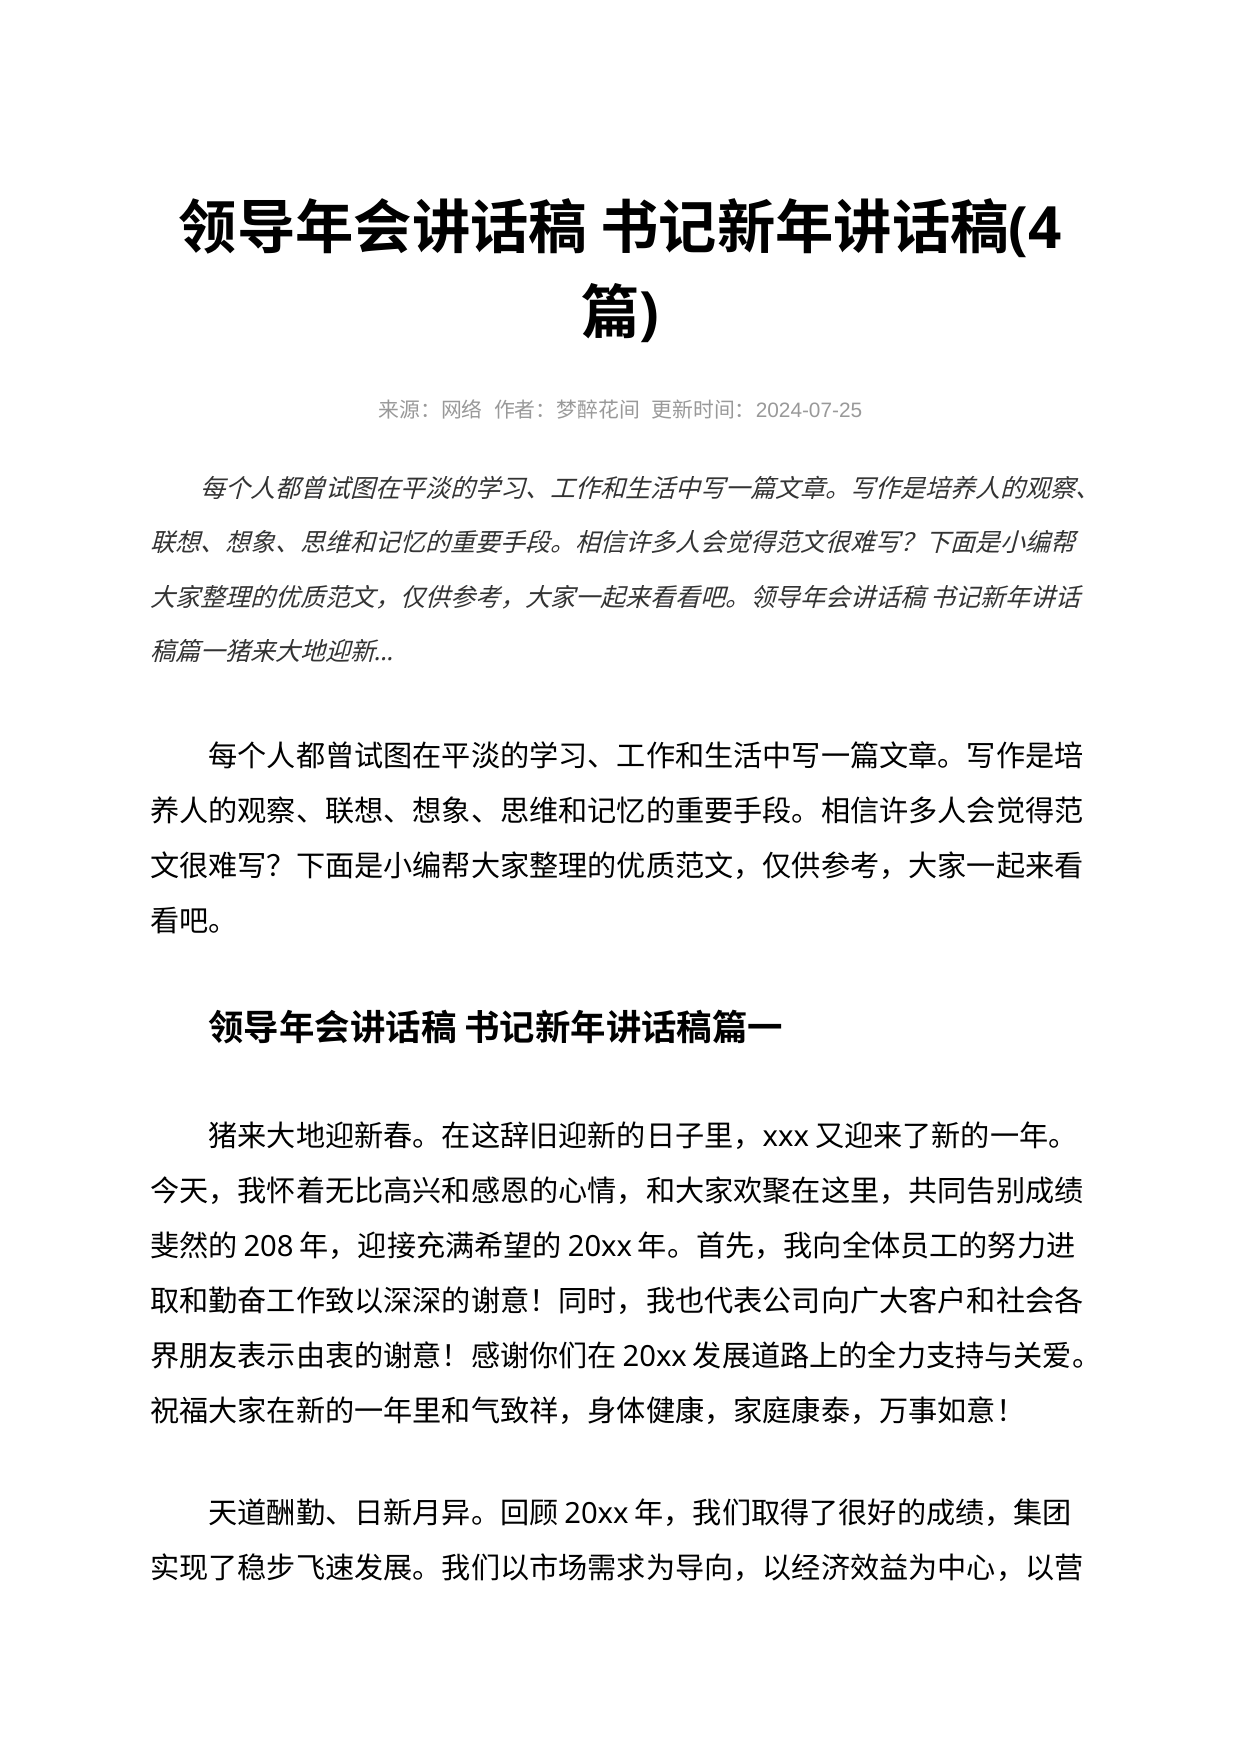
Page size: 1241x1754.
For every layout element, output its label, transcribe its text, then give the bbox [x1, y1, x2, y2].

text 每个人都曾试图在平淡的学习、工作和生活中写一篇文章。写作是培养人的观察、联想、想象、思维和记忆的重要手段。相信许多人会觉得范文很难写？下面是小编帮大家整理的优质范文，仅供参考，大家一起来看看吧。 [150, 733, 1090, 940]
text 猪来大地迎新春。在这辞旧迎新的日子里，xxx又迎来了新的一年。今天，我怀着无比高兴和感恩的心情，和大家欢聚在这里，共同告别成绩斐然的208年，迎接充满希望的20xx年。首先，我向全体员工的努力进取和勤奋工作致以深深的谢意！同时，我也代表公司向广大客户和社会各界朋友表示由衷的谢意！感谢你们在20xx发展道路上的全力支持与关爱。祝福大家在新的一年里和气致祥，身体健康，家庭康泰，万事如意！ [150, 1113, 1090, 1430]
subtitle 领导年会讲话稿 书记新年讲话稿(4篇) [150, 181, 1090, 351]
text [150, 1489, 1090, 1587]
text 来源：网络 作者：梦醉花间 更新时间：2024-07-25 [150, 398, 1090, 422]
text 每个人都曾试图在平淡的学习、工作和生活中写一篇文章。写作是培养人的观察、联想、想象、思维和记忆的重要手段。相信许多人会觉得范文很难写？下面是小编帮大家整理的优质范文，仅供参考，大家一起来看看吧。领导年会讲话稿 书记新年讲话稿篇一猪来大地迎新... [150, 468, 1090, 668]
text 领导年会讲话稿 书记新年讲话稿篇一 [150, 999, 1090, 1051]
